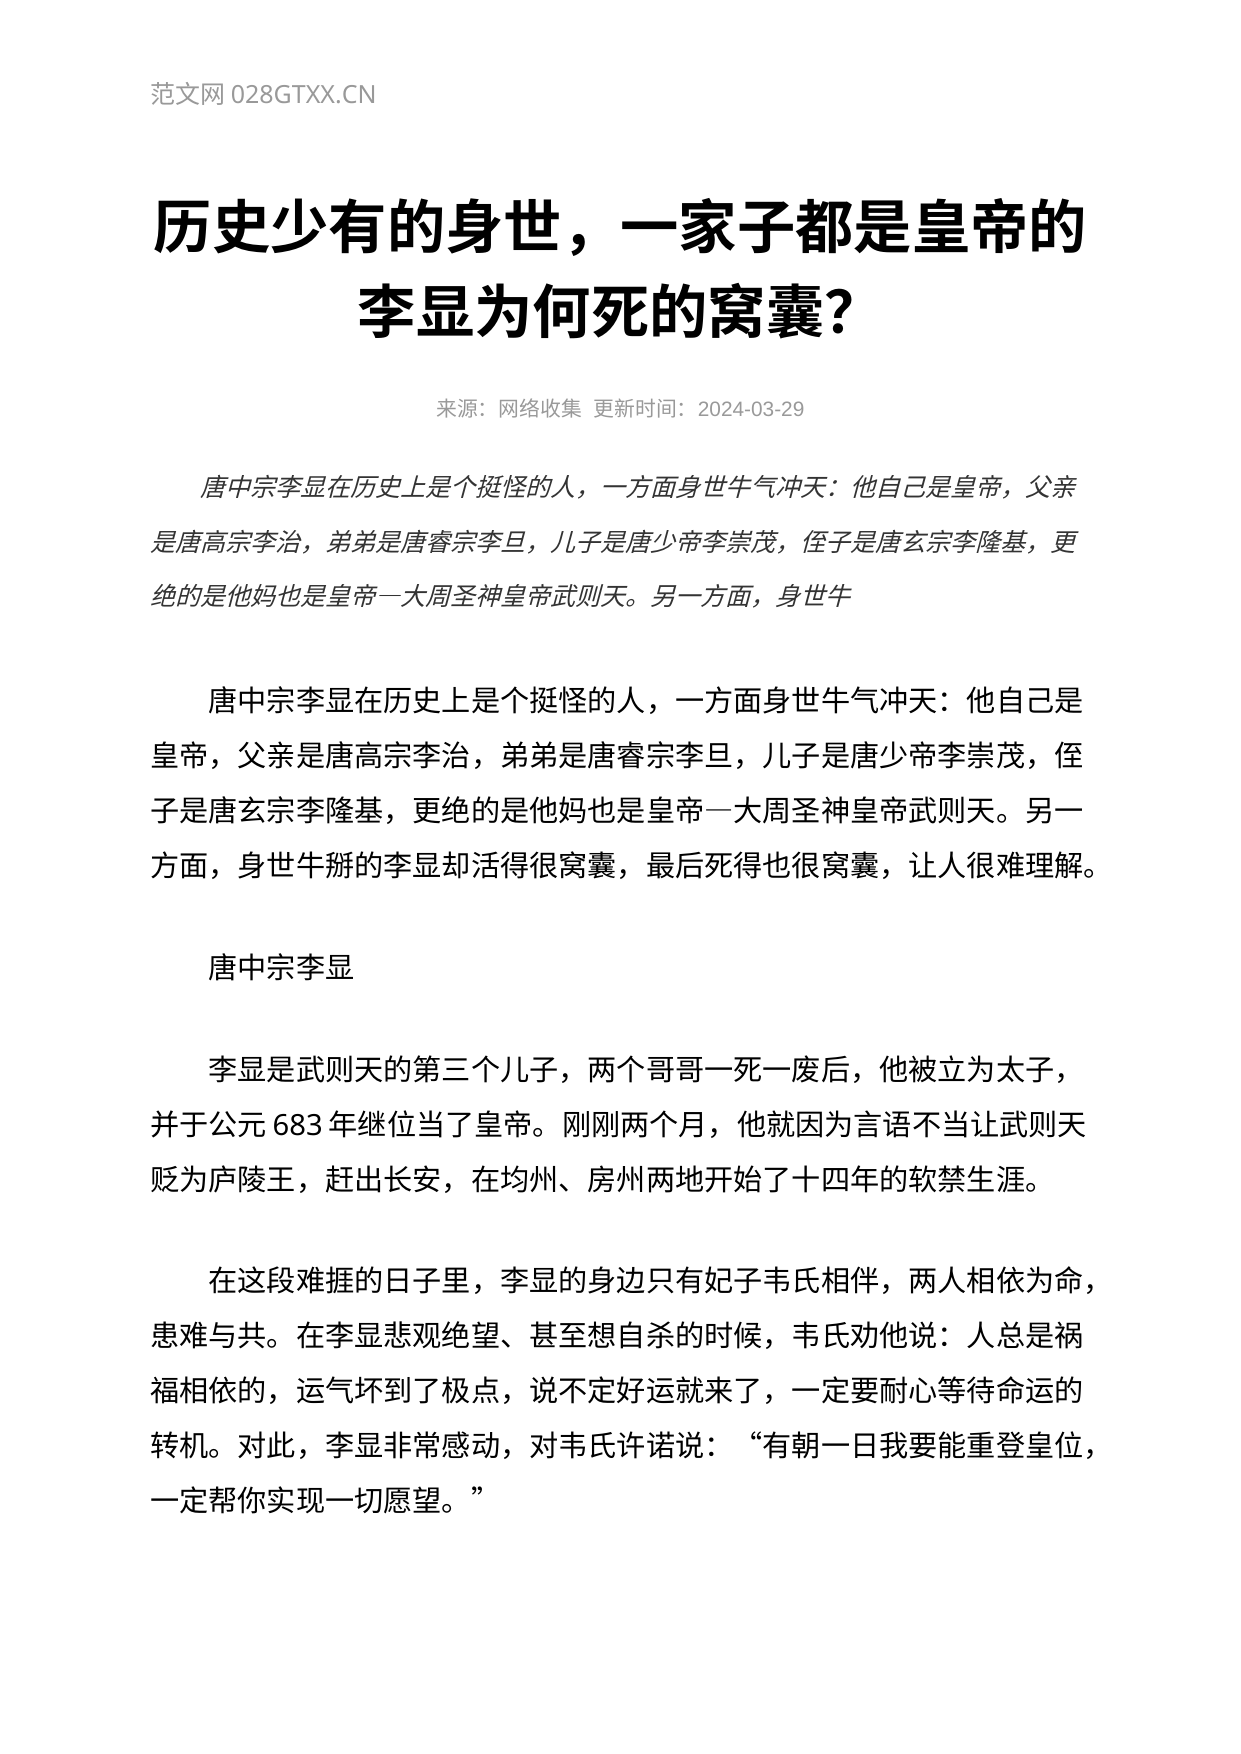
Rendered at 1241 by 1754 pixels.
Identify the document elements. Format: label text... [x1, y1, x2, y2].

text 唐中宗李显在历史上是个挺怪的人，一方面身世牛气冲天：他自己是皇帝，父亲是唐高宗李治，弟弟是唐睿宗李旦，儿子是唐少帝李崇茂，侄子是唐玄宗李隆基，更绝的是他妈也是皇帝—大周圣神皇帝武则天。另一方面，身世牛 [150, 468, 1090, 613]
text 唐中宗李显 [150, 944, 1090, 987]
subtitle 历史少有的身世，一家子都是皇帝的李显为何死的窝囊？ [150, 181, 1090, 350]
text 在这段难捱的日子里，李显的身边只有妃子韦氏相伴，两人相依为命，患难与共。在李显悲观绝望、甚至想自杀的时候，韦氏劝他说：人总是祸福相依的，运气坏到了极点，说不定好运就来了，一定要耐心等待命运的转机。对此，李显非常感动，对韦氏许诺说：“有朝一日我要能重登皇位，一定帮你实现一切愿望。” [150, 1258, 1090, 1520]
text 来源：网络收集 更新时间：2024-03-29 [150, 397, 1090, 421]
text 唐中宗李显在历史上是个挺怪的人，一方面身世牛气冲天：他自己是皇帝，父亲是唐高宗李治，弟弟是唐睿宗李旦，儿子是唐少帝李崇茂，侄子是唐玄宗李隆基，更绝的是他妈也是皇帝—大周圣神皇帝武则天。另一方面，身世牛掰的李显却活得很窝囊，最后死得也很窝囊，让人很难理解。 [150, 678, 1090, 885]
text 李显是武则天的第三个儿子，两个哥哥一死一废后，他被立为太子，并于公元683年继位当了皇帝。刚刚两个月，他就因为言语不当让武则天贬为庐陵王，赶出长安，在均州、房州两地开始了十四年的软禁生涯。 [150, 1046, 1090, 1198]
